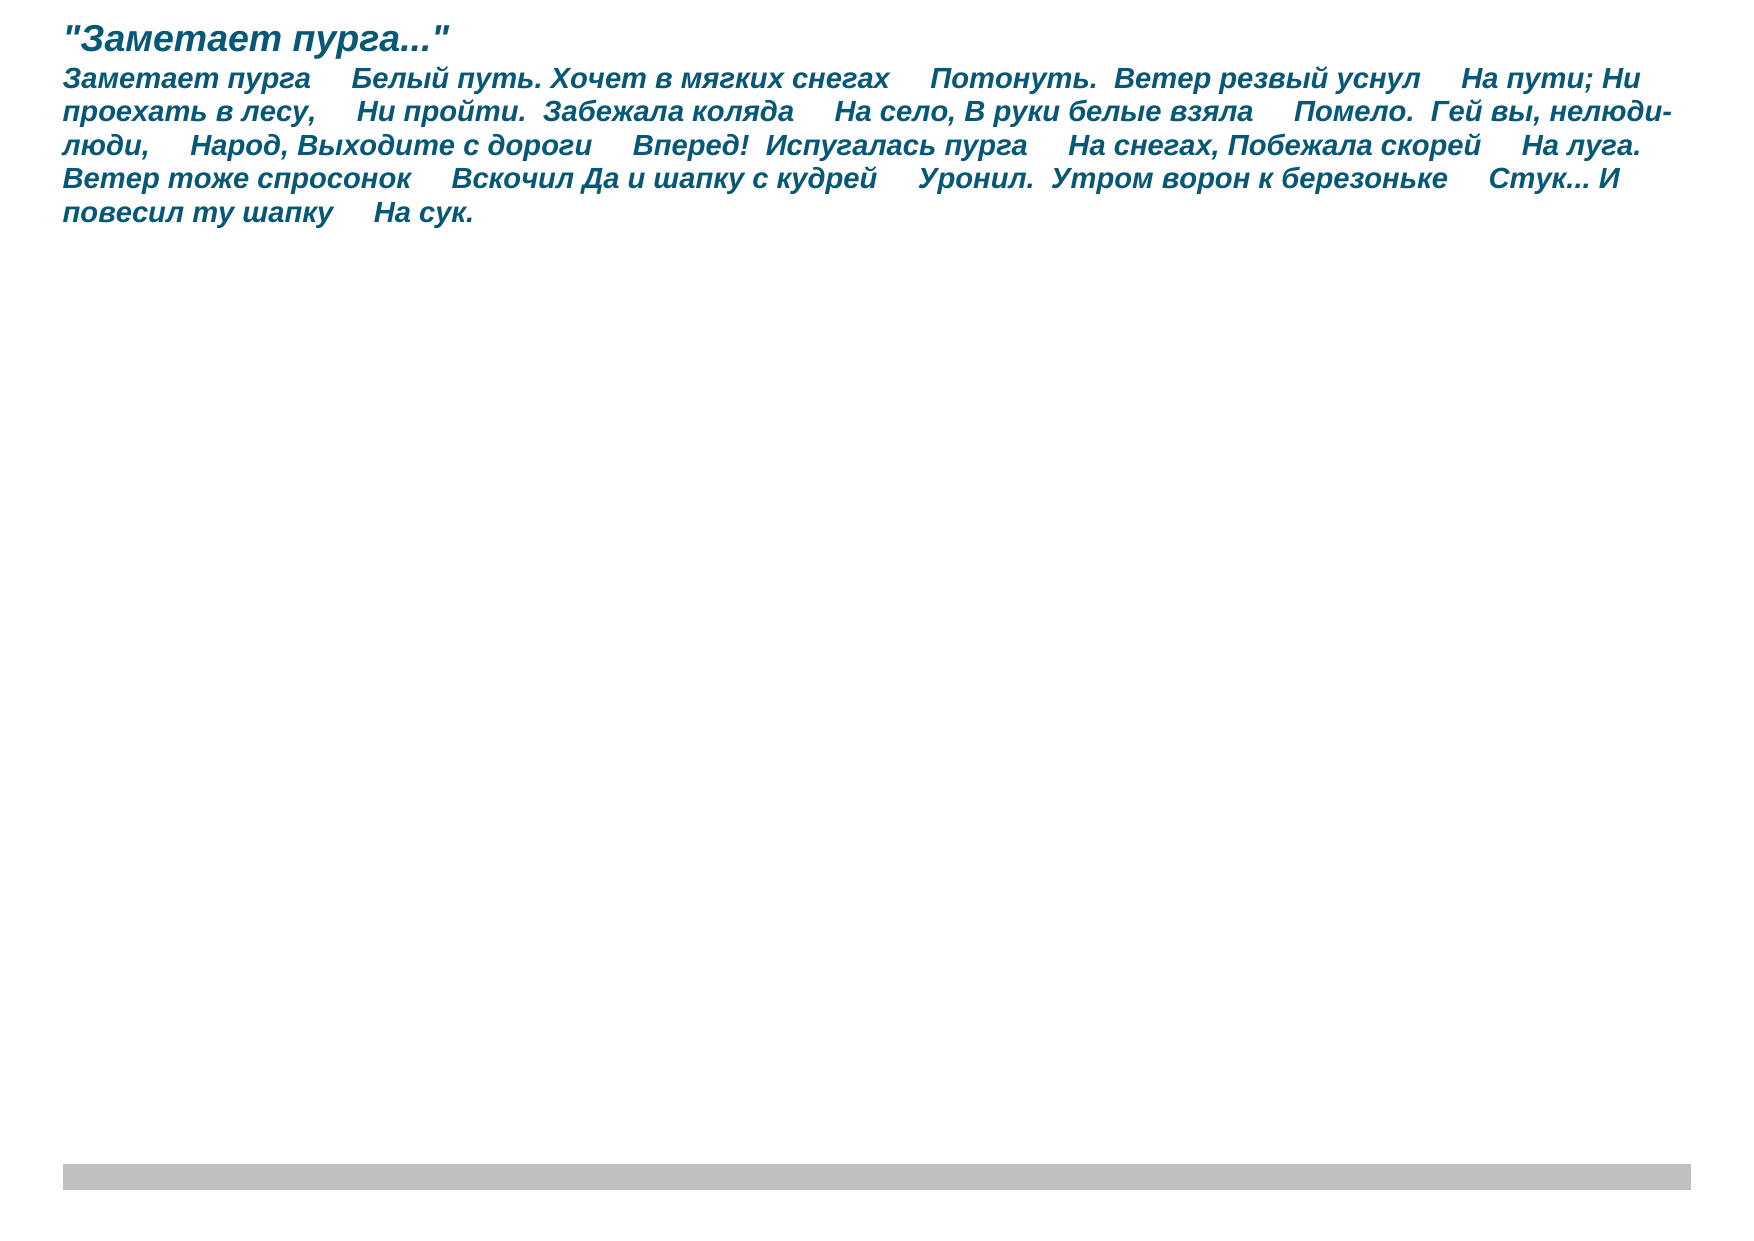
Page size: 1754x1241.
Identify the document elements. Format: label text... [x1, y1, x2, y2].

text Заметает пурга [62, 61, 1691, 228]
subtitle "Заметает пурга..." [62, 17, 1691, 60]
